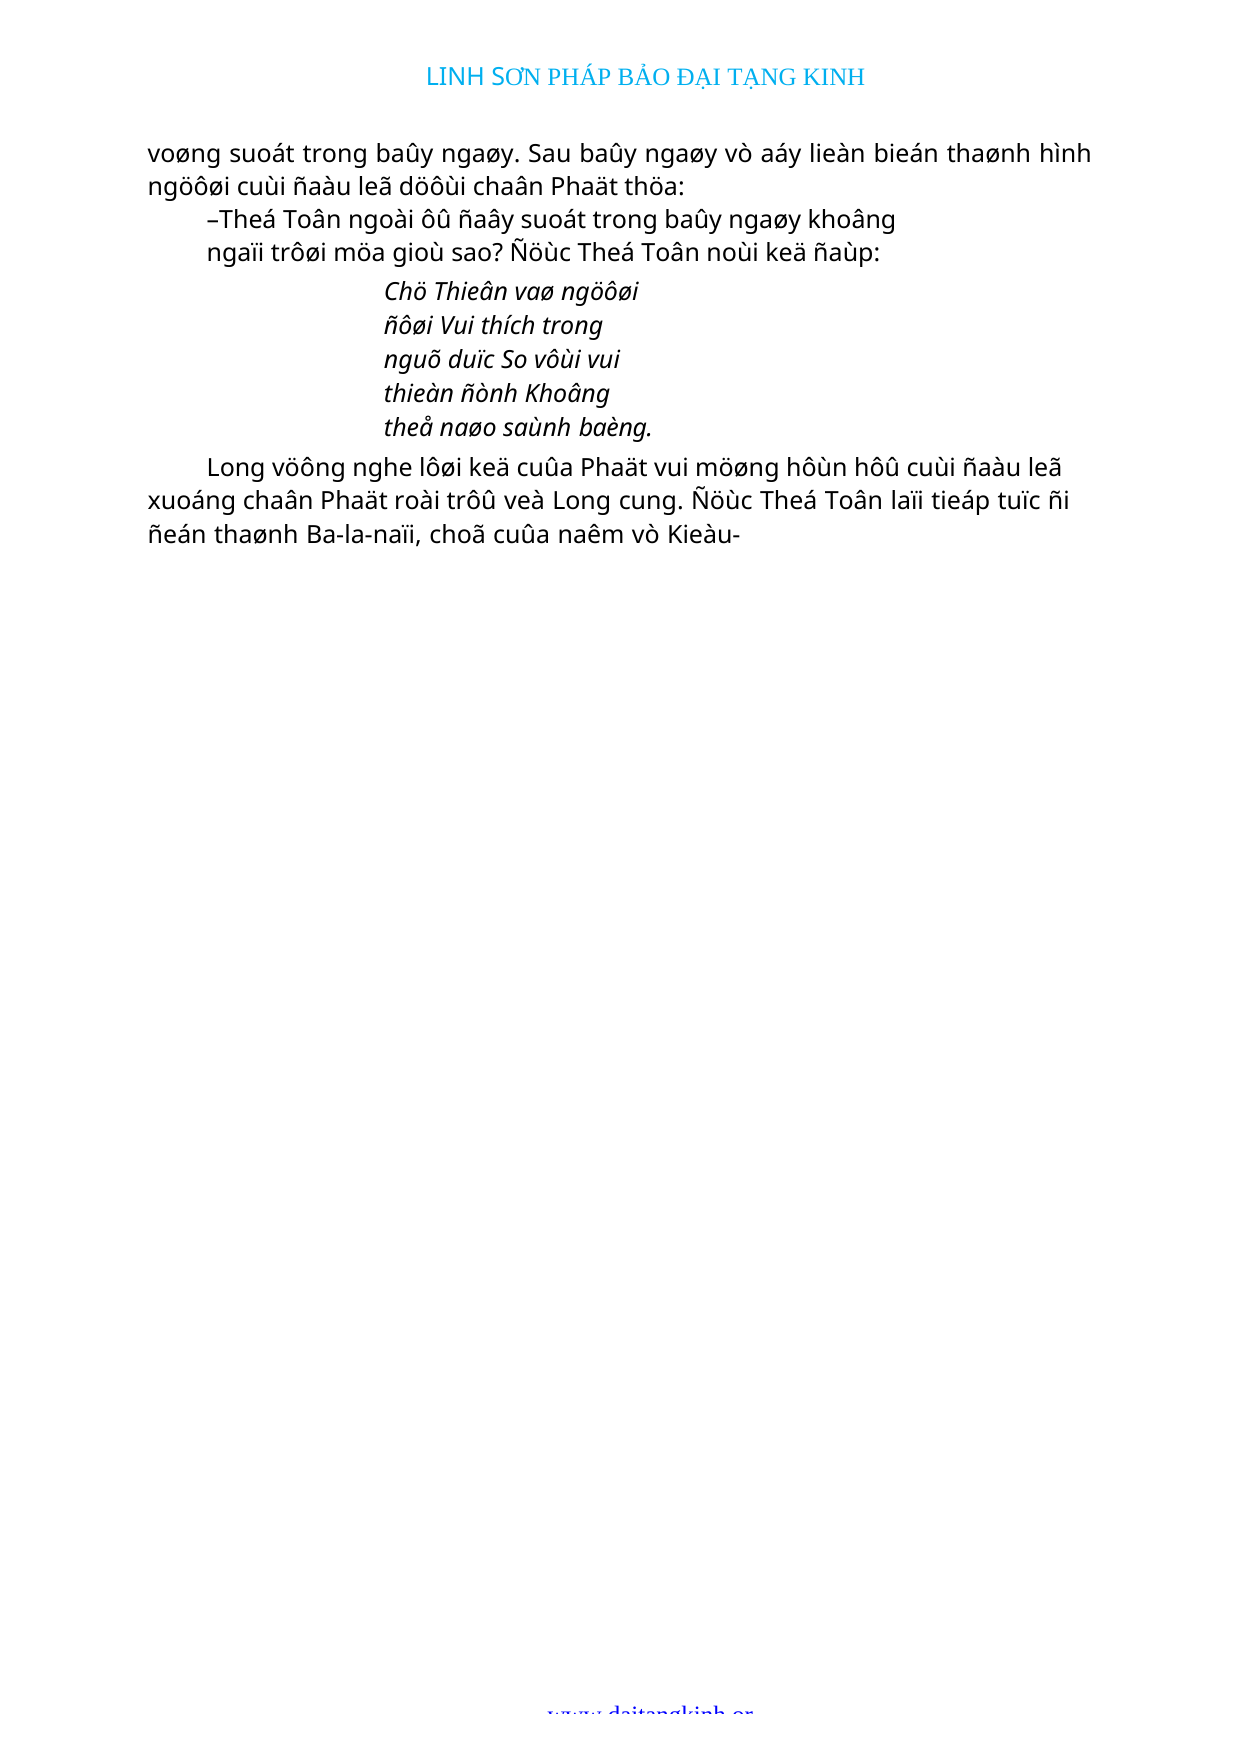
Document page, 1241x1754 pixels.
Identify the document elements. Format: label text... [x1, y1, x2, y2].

text –Theá Toân ngoài ôû ñaây suoát trong baûy ngaøy khoâng ngaïi trôøi möa gioù sao? Ñöùc Theá Toân noùi keä ñaùp: [206, 202, 952, 269]
text Long vöông nghe lôøi keä cuûa Phaät vui möøng hôùn hôû cuùi ñaàu leã xuoáng chaân Phaät roài trôû veà Long cung. Ñöùc Theá Toân laïi tieáp tuïc ñi ñeán thaønh Ba-la-naïi, choã cuûa naêm vò Kieàu- [147, 450, 1093, 550]
text Chö Thieân vaø ngöôøi ñôøi Vui thích trong nguõ duïc So vôùi vui thieàn ñònh Khoâng theå naøo saùnh baèng. [384, 273, 654, 444]
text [147, 135, 1093, 202]
